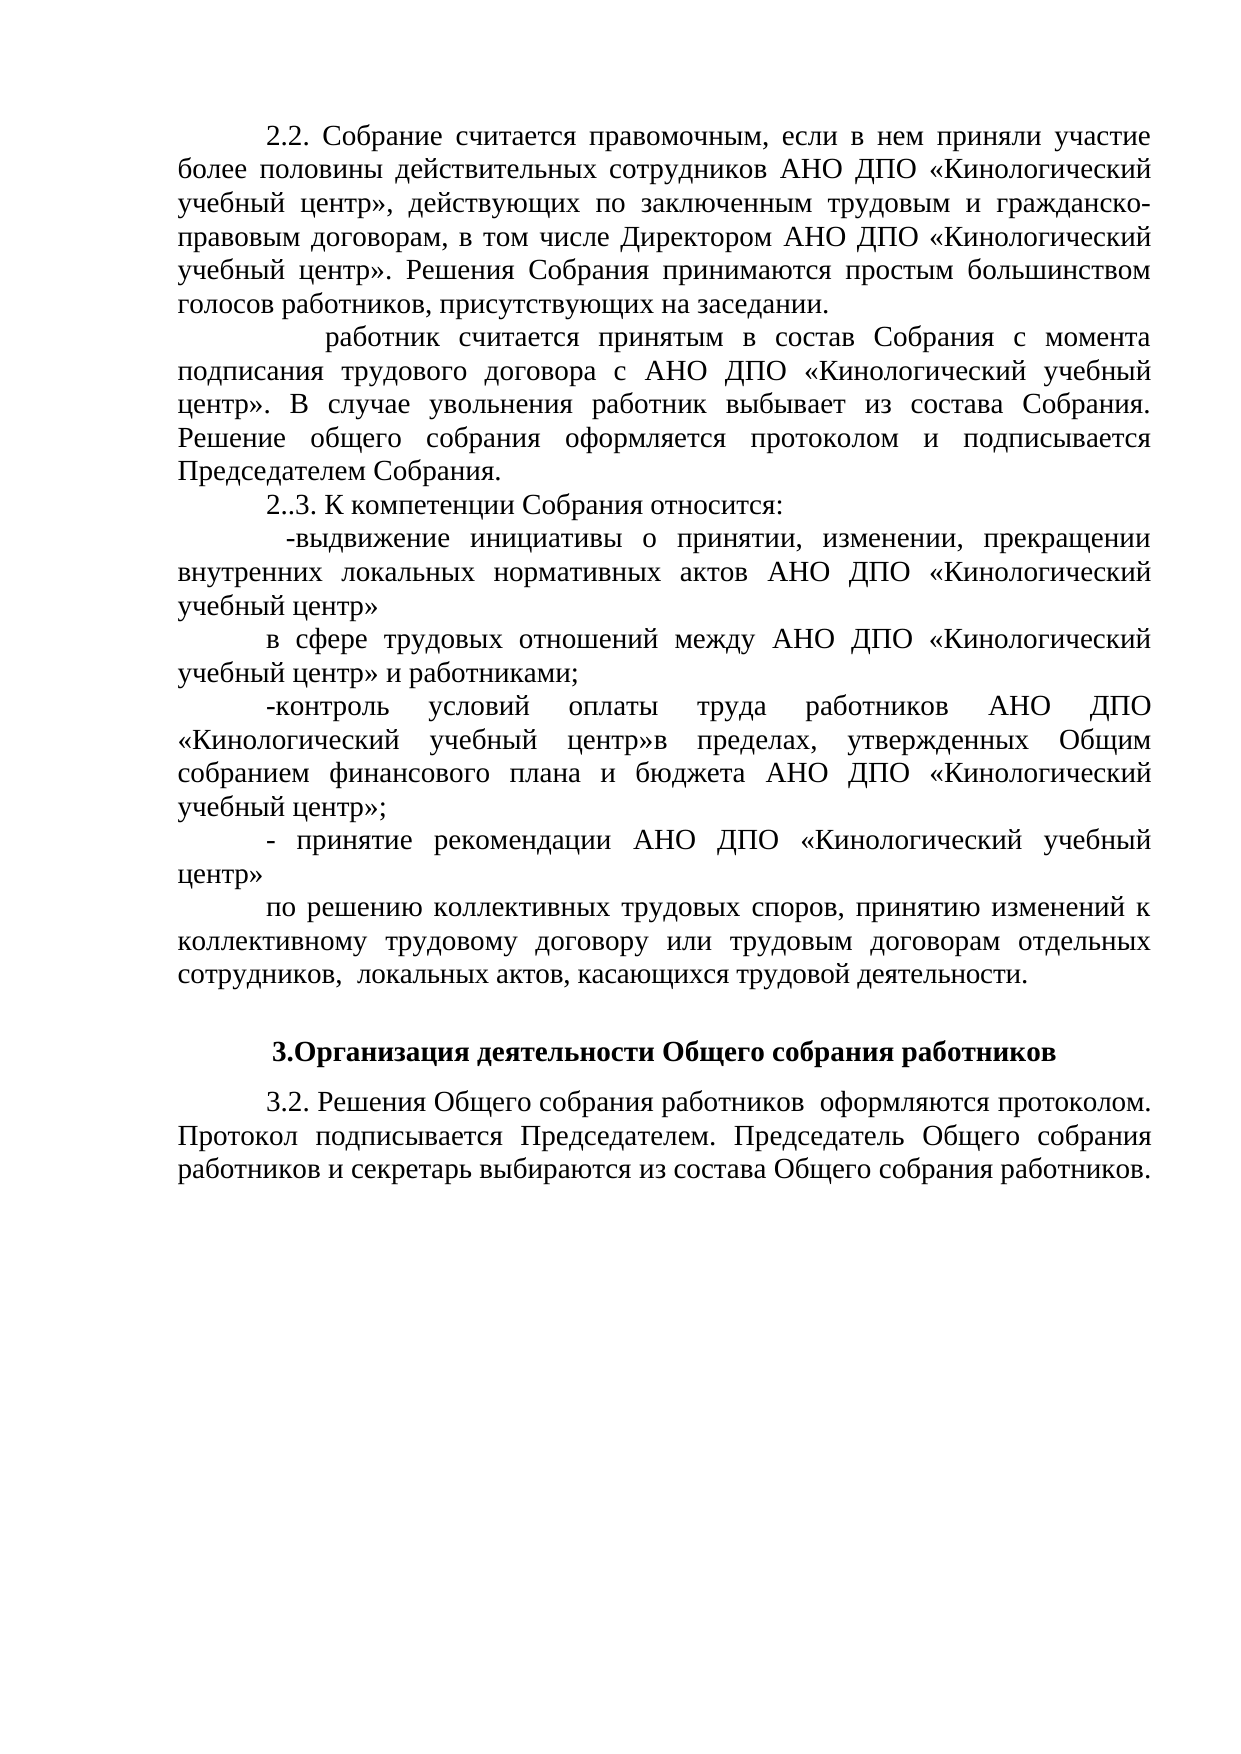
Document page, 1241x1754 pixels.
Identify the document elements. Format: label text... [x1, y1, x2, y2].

text 2..3. К компетенции Собрания относится: [177, 487, 1152, 521]
text работник считается принятым в состав Собрания с момента подписания трудового договора с АНО ДПО «Кинологический учебный центр». В случае увольнения работник выбывает из состава Собрания. Решение общего собрания оформляется протоколом и подписывается Председателем Собрания. [177, 319, 1152, 487]
text 3.Организация деятельности Общего собрания работников [177, 1037, 1152, 1068]
text -контроль условий оплаты труда работников АНО ДПО «Кинологический учебный центр»в пределах, утвержденных Общим собранием финансового плана и бюджета АНО ДПО «Кинологический учебный центр»; [177, 688, 1152, 822]
text 3.2. Решения Общего собрания работников оформляются протоколом. Протокол подписывается Председателем. Председатель Общего собрания работников и секретарь выбираются из состава Общего собрания работников. [177, 1084, 1152, 1185]
text -выдвижение инициативы о принятии, изменении, прекращении внутренних локальных нормативных актов АНО ДПО «Кинологический учебный центр» [177, 521, 1152, 621]
text по решению коллективных трудовых споров, принятию изменений к коллективному трудовому договору или трудовым договорам отдельных сотрудников, локальных актов, касающихся трудовой деятельности. [177, 889, 1152, 990]
text в сфере трудовых отношений между АНО ДПО «Кинологический учебный центр» и работниками; [177, 621, 1152, 688]
text 2.2. Собрание считается правомочным, если в нем приняли участие более половины действительных сотрудников АНО ДПО «Кинологический учебный центр», действующих по заключенным трудовым и гражданско-правовым договорам, в том числе Директором АНО ДПО «Кинологический учебный центр». Решения Собрания принимаются простым большинством голосов работников, присутствующих на заседании. [177, 118, 1152, 319]
text - принятие рекомендации АНО ДПО «Кинологический учебный центр» [177, 822, 1152, 889]
